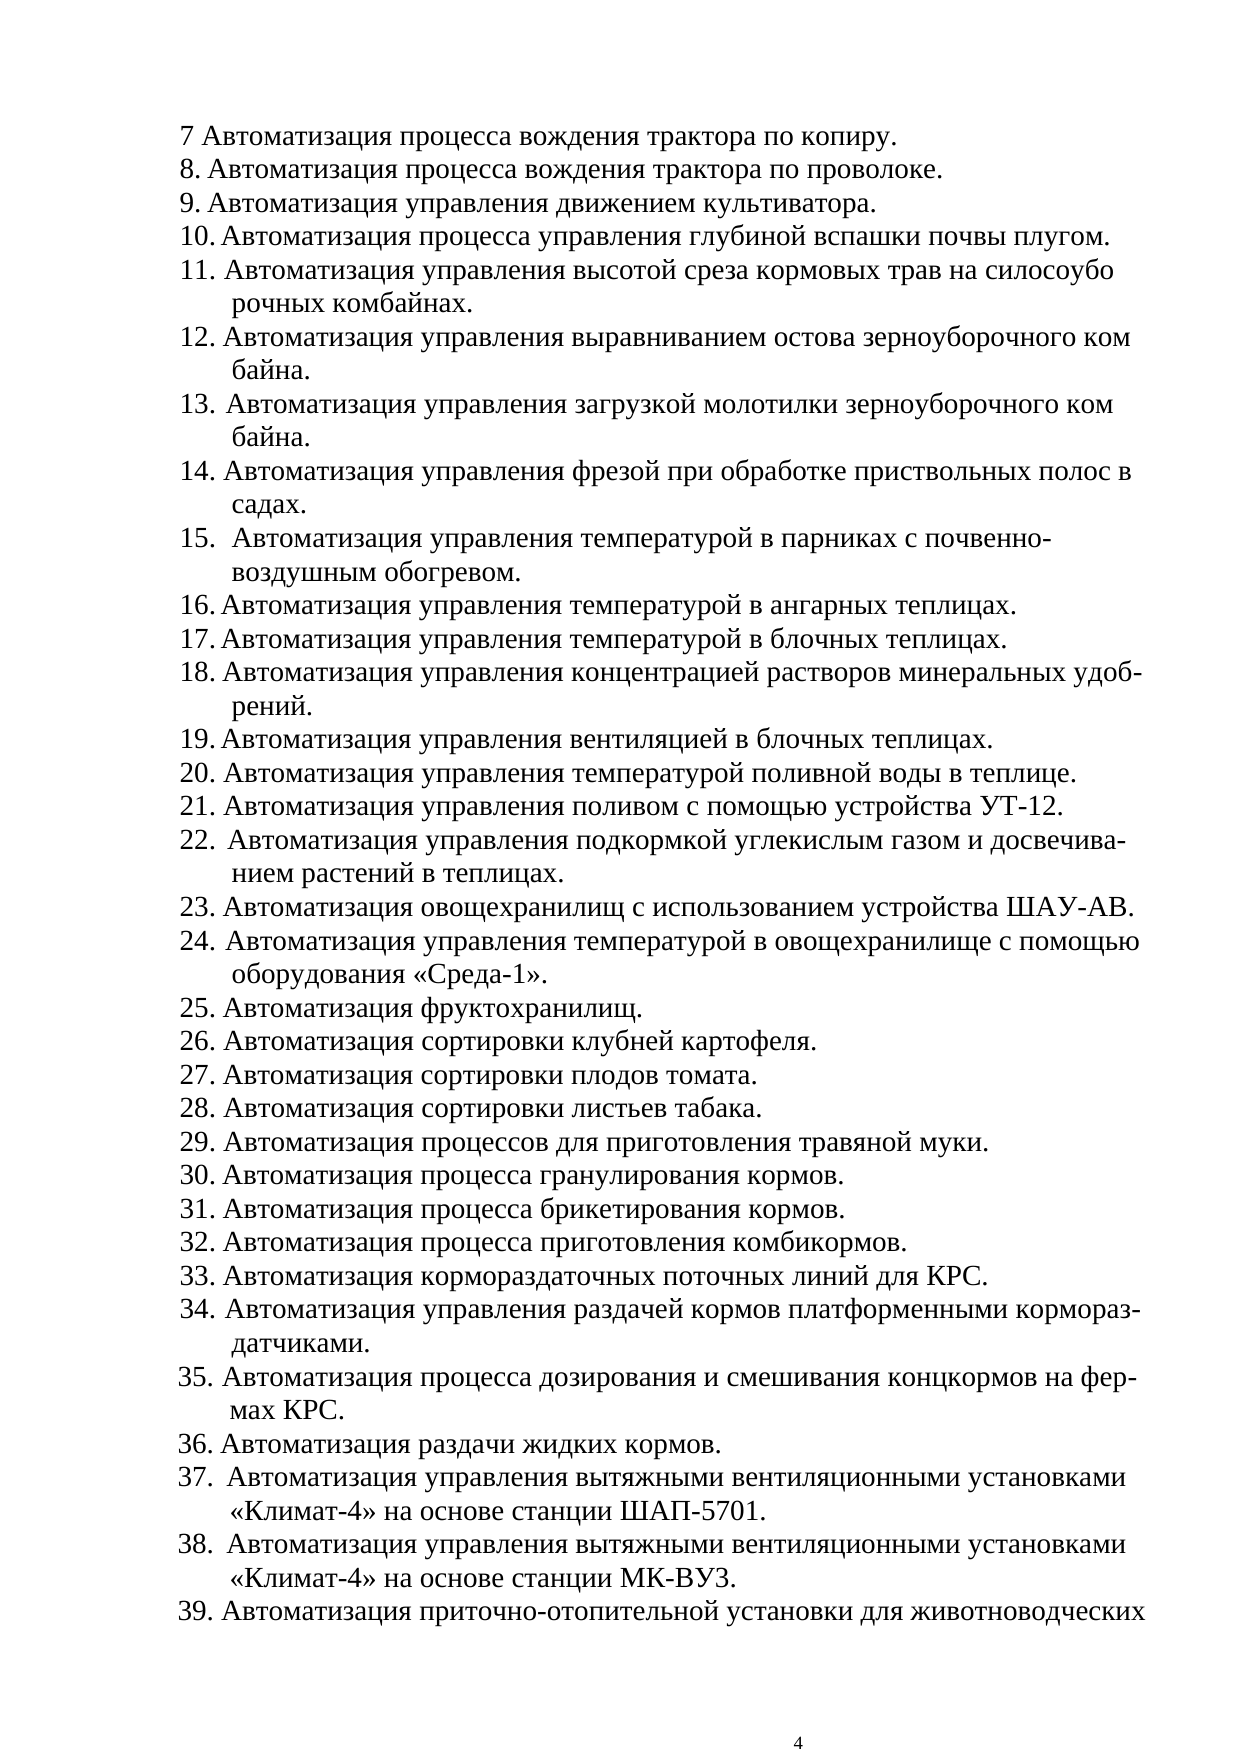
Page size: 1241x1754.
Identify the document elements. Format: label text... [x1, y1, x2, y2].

list Автоматизация процесса вождения трактора по проволоке. [179, 152, 1152, 185]
list Автоматизация управления температурой поливной воды в теплице. [179, 755, 1152, 789]
list Автоматизация управления температурой в блочных теплицах. [179, 621, 1152, 655]
text 7 Автоматизация процесса вождения трактора по копиру. [179, 118, 1152, 152]
list Автоматизация управления выравниванием остова зерноуборочного ком [179, 319, 1152, 353]
list Автоматизация процесса гранулирования кормов. [179, 1158, 1152, 1191]
list Автоматизация кормораздаточных поточных линий для КРС. [179, 1258, 1152, 1292]
list Автоматизация управления подкормкой углекислым газом и досвечива- нием растений в теплицах. [179, 822, 1149, 889]
list Автоматизация процесса брикетирования кормов. [179, 1191, 1152, 1225]
list Автоматизация фруктохранилищ. [179, 990, 1152, 1024]
list Автоматизация раздачи жидких кормов. [177, 1426, 1152, 1460]
list Автоматизация сортировки клубней картофеля. [179, 1024, 1152, 1057]
list Автоматизация управления раздачей кормов платформенными кормораздатчиками. [179, 1292, 1149, 1359]
list Автоматизация процесса управления глубиной вспашки почвы плугом. [179, 219, 1152, 252]
list Автоматизация приточно-отопительной установки для животноводческих [177, 1594, 1152, 1627]
list Автоматизация сортировки листьев табака. [179, 1091, 1152, 1124]
list Автоматизация сортировки плодов томата. [179, 1057, 1152, 1091]
list Автоматизация управления вентиляцией в блочных теплицах. [179, 722, 1152, 755]
list Автоматизация управления концентрацией растворов минеральных удобрений. [179, 655, 1149, 722]
list Автоматизация управления фрезой при обработке приствольных полос в [179, 453, 1152, 487]
list Автоматизация управления загрузкой молотилки зерноуборочного ком [179, 386, 1152, 420]
list Автоматизация управления поливом с помощью устройства УТ-12. [179, 789, 1152, 822]
list Автоматизация овощехранилищ с использованием устройства ШАУ-АВ. [179, 889, 1152, 923]
text рочных комбайнах. [231, 286, 1152, 319]
list Автоматизация управления температурой в овощехранилище с помощью оборудования «Среда-1». [179, 923, 1149, 990]
list Автоматизация процессов для приготовления травяной муки. [179, 1124, 1152, 1158]
list Автоматизация управления температурой в парниках с почвенно- воздушным обогревом. [179, 521, 1149, 588]
text садах. [231, 487, 1152, 521]
list Автоматизация управления вытяжными вентиляционными установками [177, 1460, 1152, 1493]
list Автоматизация процесса дозирования и смешивания концкормов на фермах КРС. [177, 1359, 1149, 1426]
text «Климат-4» на основе станции ШАП-5701. [229, 1493, 1152, 1527]
text «Климат-4» на основе станции МК-ВУ3. [229, 1560, 1152, 1594]
list Автоматизация управления вытяжными вентиляционными установками [177, 1527, 1152, 1560]
text байна. [231, 420, 1152, 453]
list Автоматизация управления высотой среза кормовых трав на силосоубо [179, 252, 1152, 286]
list Автоматизация управления движением культиватора. [179, 185, 1152, 219]
text байна. [231, 353, 1152, 386]
list Автоматизация процесса приготовления комбикормов. [179, 1225, 1152, 1258]
list Автоматизация управления температурой в ангарных теплицах. [179, 588, 1152, 621]
